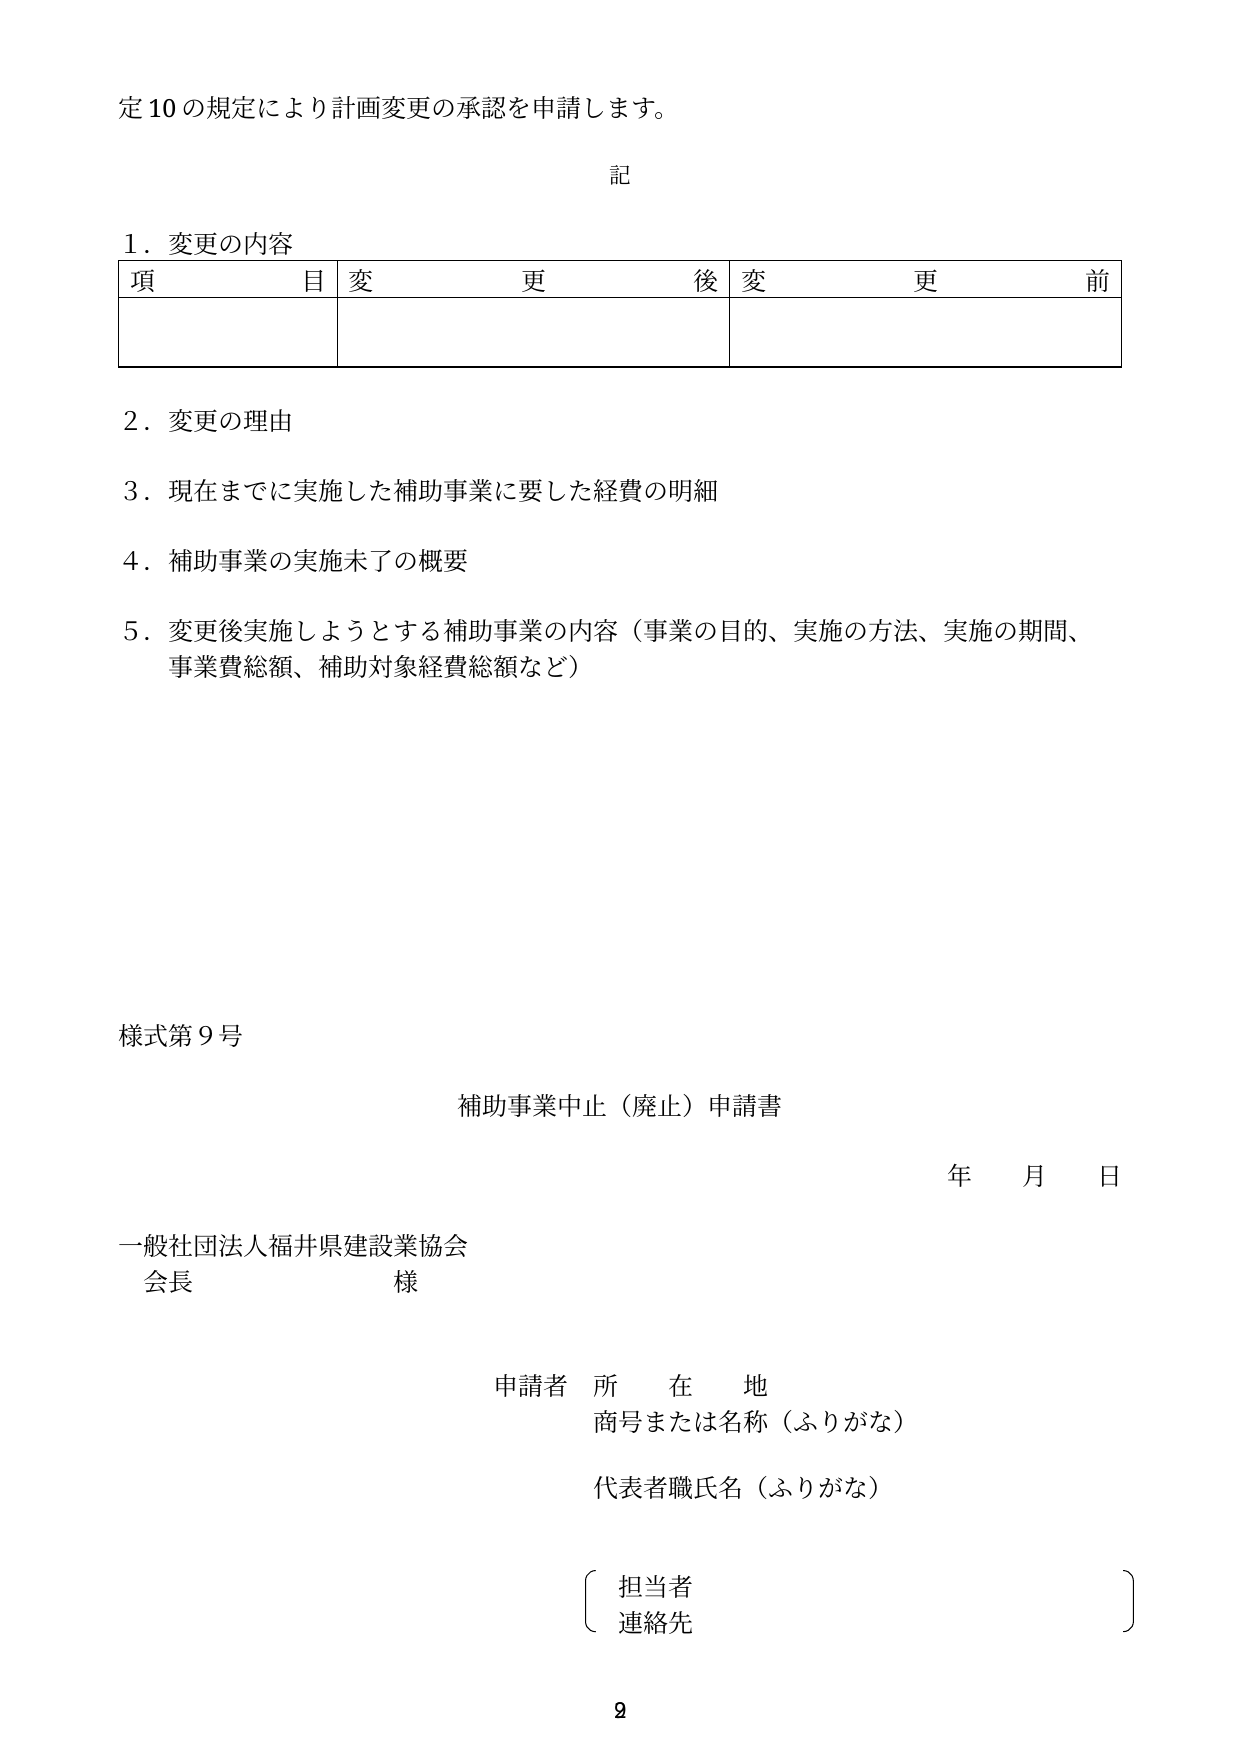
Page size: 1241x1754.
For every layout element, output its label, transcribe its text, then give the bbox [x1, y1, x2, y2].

text 年 月 日 [118, 1157, 1122, 1193]
table_header 変更前 [730, 261, 1121, 297]
table_header 項目 [119, 261, 337, 297]
subtitle 記 [118, 159, 1122, 190]
text ３．現在までに実施した補助事業に要した経費の明細 [118, 471, 1122, 507]
text 一般社団法人福井県建設業協会 [118, 1227, 1122, 1263]
text ４．補助事業の実施未了の概要 [118, 541, 1122, 577]
text 商号または名称（ふりがな） [118, 1403, 1122, 1438]
table_cell [119, 298, 337, 366]
text 連絡先 [118, 1604, 1122, 1640]
table_cell [338, 298, 729, 366]
text 事業費総額、補助対象経費総額など） [118, 647, 1122, 683]
text 申請者 所 在 地 [118, 1367, 1122, 1403]
table_header 変更後 [338, 261, 729, 297]
text １．変更の内容 [118, 224, 1122, 260]
text 様式第９号 [118, 1017, 1122, 1053]
text ２．変更の理由 [118, 401, 1122, 437]
text ５．変更後実施しようとする補助事業の内容（事業の目的、実施の方法、実施の期間、 [118, 611, 1122, 647]
text 補助事業中止（廃止）申請書 [118, 1087, 1122, 1123]
text 代表者職氏名（ふりがな） [118, 1468, 1122, 1504]
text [118, 89, 1122, 125]
table_cell [730, 298, 1121, 366]
text 会長 様 [118, 1263, 1122, 1298]
text 担当者 [118, 1568, 1122, 1604]
